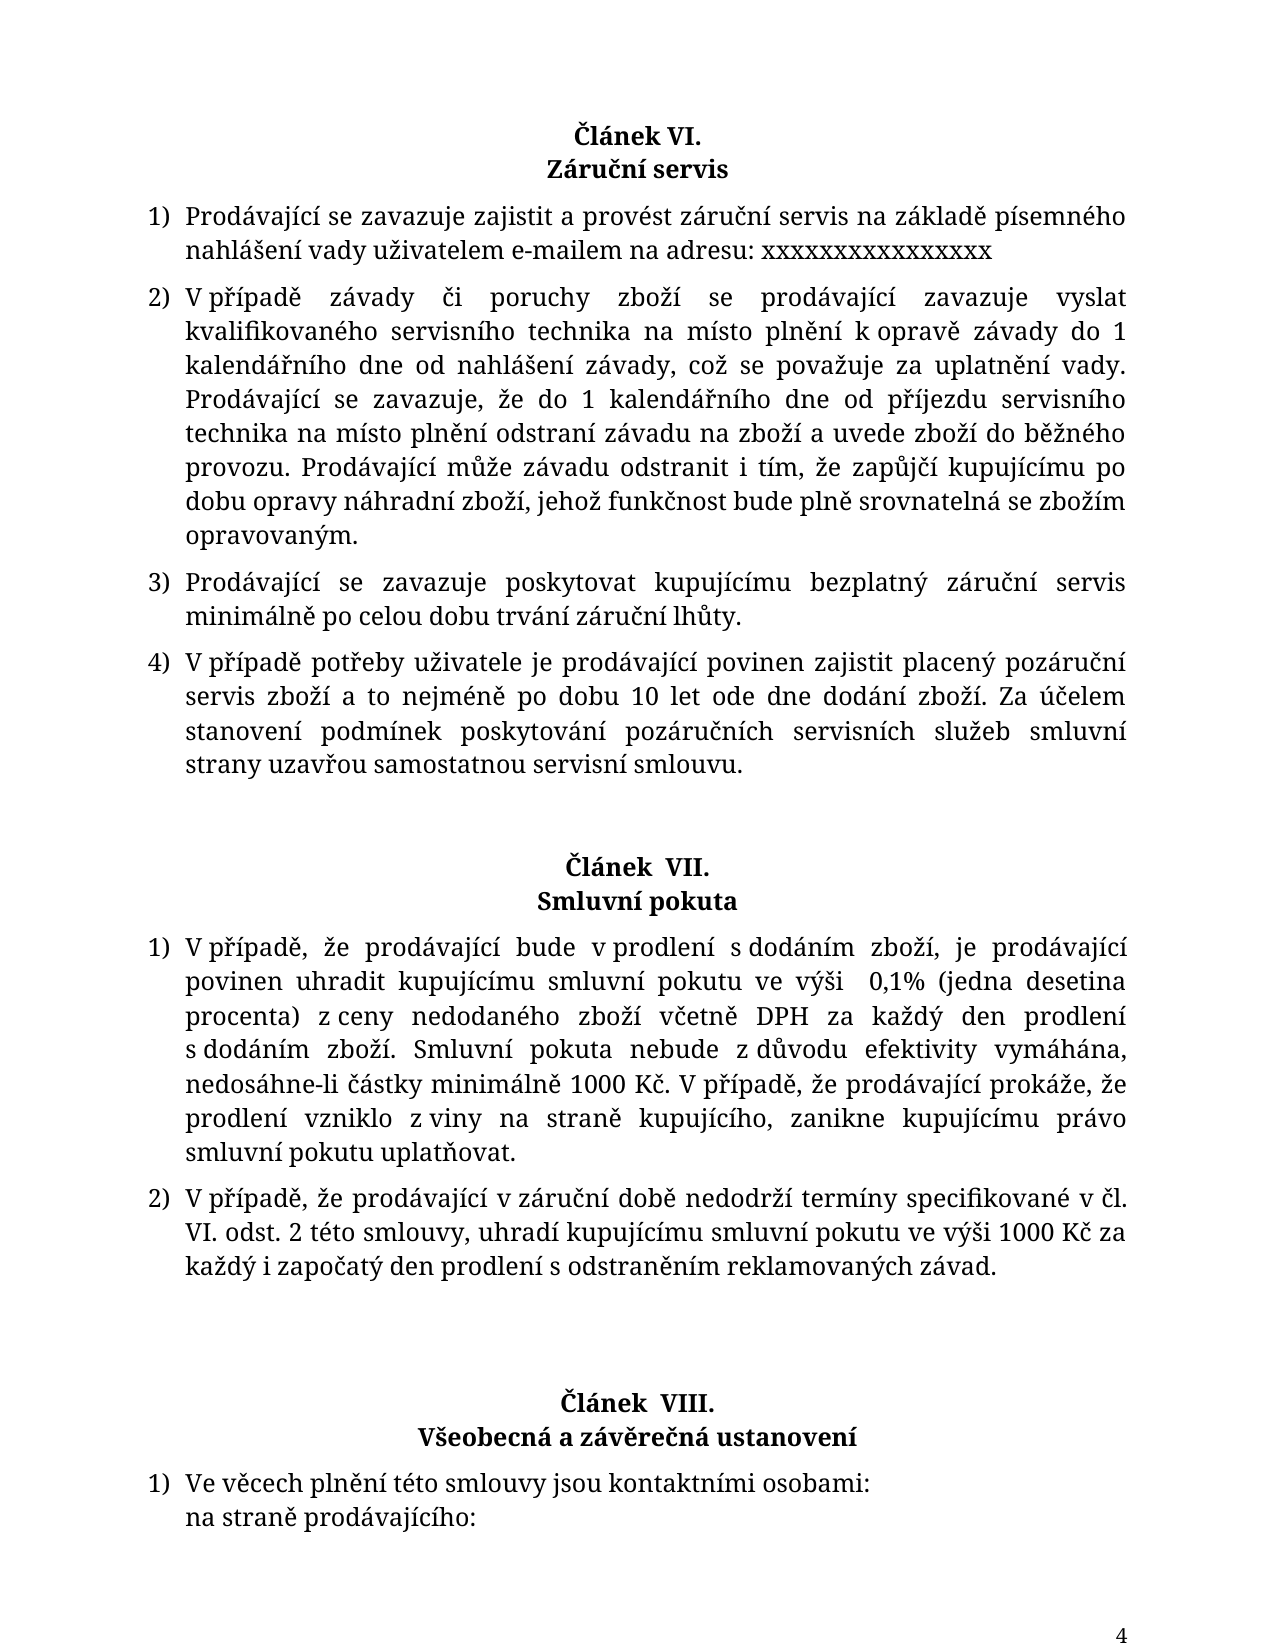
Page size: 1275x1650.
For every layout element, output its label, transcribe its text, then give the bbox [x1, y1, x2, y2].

list Prodávající se zavazuje poskytovat kupujícímu bezplatný záruční servis minimálně po celou dobu trvání záruční lhůty. [148, 564, 1127, 632]
text na straně prodávajícího: [185, 1500, 1127, 1534]
text Článek VII. [148, 849, 1127, 883]
text Smluvní pokuta [148, 883, 1127, 917]
text Všeobecná a závěrečná ustanovení [148, 1419, 1127, 1453]
list V případě, že prodávající bude v prodlení s dodáním zboží, je prodávající povinen uhradit kupujícímu smluvní pokutu ve výši 0,1% (jedna desetina procenta) z ceny nedodaného zboží včetně DPH za každý den prodlení s dodáním zboží. Smluvní pokuta nebude z důvodu efektivity vymáhána, nedosáhne-li částky minimálně 1000 Kč. V případě, že prodávající prokáže, že prodlení vzniklo z viny na straně kupujícího, zanikne kupujícímu právo smluvní pokutu uplatňovat. [148, 930, 1127, 1168]
list Prodávající se zavazuje zajistit a provést záruční servis na základě písemného nahlášení vady uživatelem e-mailem na adresu: xxxxxxxxxxxxxxxx [148, 199, 1127, 267]
text Článek VI. [148, 118, 1127, 152]
list V případě, že prodávající v záruční době nedodrží termíny specifikované v čl. VI. odst. 2 této smlouvy, uhradí kupujícímu smluvní pokutu ve výši 1000 Kč za každý i započatý den prodlení s odstraněním reklamovaných závad. [148, 1181, 1127, 1283]
list V případě potřeby uživatele je prodávající povinen zajistit placený pozáruční servis zboží a to nejméně po dobu 10 let ode dne dodání zboží. Za účelem stanovení podmínek poskytování pozáručních servisních služeb smluvní strany uzavřou samostatnou servisní smlouvu. [148, 645, 1127, 781]
text Článek VIII. [148, 1385, 1127, 1419]
list Ve věcech plnění této smlouvy jsou kontaktními osobami: [148, 1466, 1127, 1500]
text Záruční servis [148, 152, 1127, 186]
list V případě závady či poruchy zboží se prodávající zavazuje vyslat kvalifikovaného servisního technika na místo plnění k opravě závady do 1 kalendářního dne od nahlášení závady, což se považuje za uplatnění vady. Prodávající se zavazuje, že do 1 kalendářního dne od příjezdu servisního technika na místo plnění odstraní závadu na zboží a uvede zboží do běžného provozu. Prodávající může závadu odstranit i tím, že zapůjčí kupujícímu po dobu opravy náhradní zboží, jehož funkčnost bude plně srovnatelná se zbožím opravovaným. [148, 279, 1127, 552]
